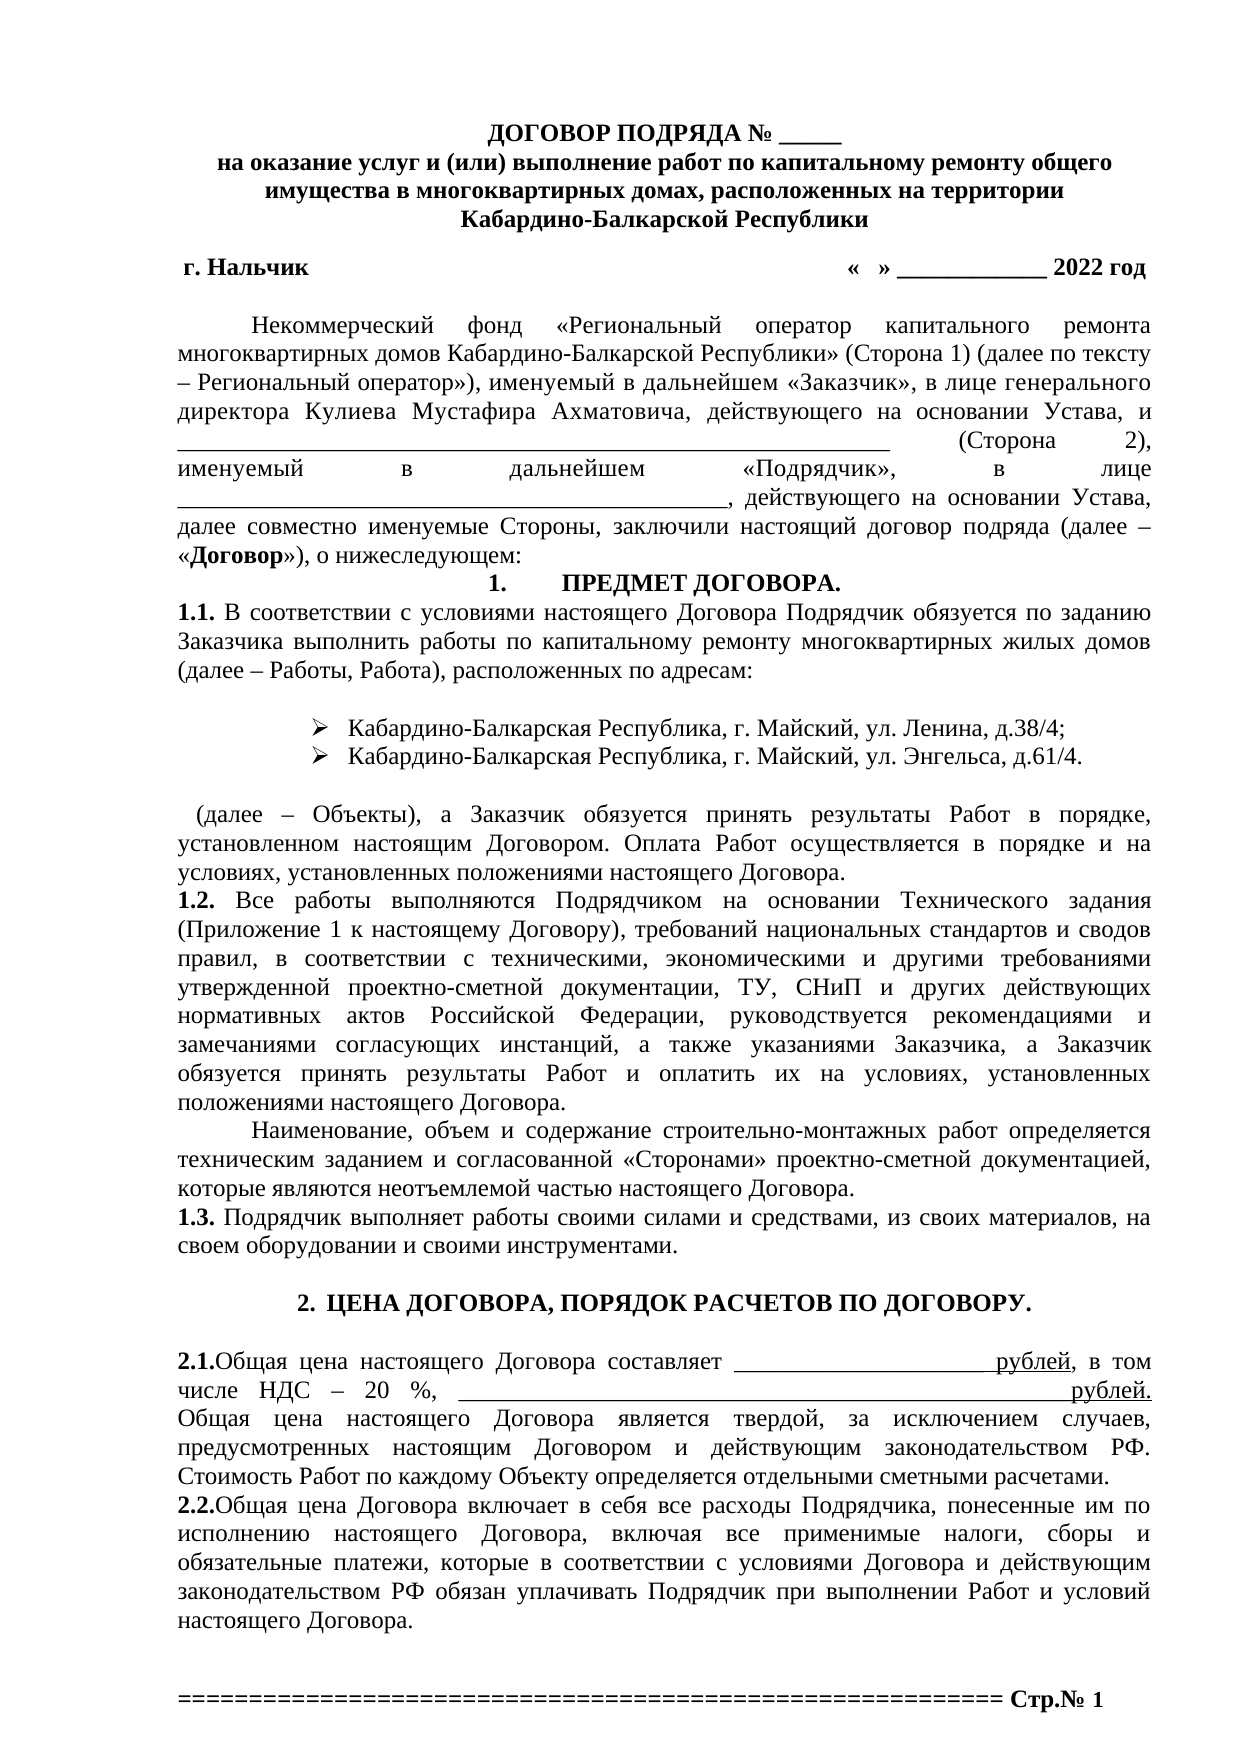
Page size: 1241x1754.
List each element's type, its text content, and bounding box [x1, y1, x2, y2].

text Кабардино-Балкарской Республики [177, 204, 1152, 233]
text 1.2. Все работы выполняются Подрядчиком на основании Технического задания (Приложение 1 к настоящему Договору), требований национальных стандартов и сводов правил, в соответствии с техническими, экономическими и другими требованиями утвержденной проектно-сметной документации, ТУ, СНиП и других действующих нормативных актов Российской Федерации, руководствуется рекомендациями и замечаниями согласующих инстанций, а также указаниями Заказчика, а Заказчик обязуется принять результаты Работ и оплатить их на условиях, установленных положениями настоящего Договора. [177, 886, 1152, 1116]
text ДОГОВОР ПОДРЯДА № _____ [177, 118, 1152, 147]
text 2. ЦЕНА ДОГОВОРА, ПОРЯДОК РАСЧЕТОВ ПО ДОГОВОРУ. [177, 1288, 1152, 1317]
text (далее – Объекты), а Заказчик обязуется принять результаты Работ в порядке, установленном настоящим Договором. Оплата Работ осуществляется в порядке и на условиях, установленных положениями настоящего Договора. [177, 799, 1152, 886]
text Наименование, объем и содержание строительно-монтажных работ определяется техническим заданием и согласованной «Сторонами» проектно-сметной документацией, которые являются неотъемлемой частью настоящего Договора. [177, 1116, 1152, 1202]
list Кабардино-Балкарская Республика, г. Майский, ул. Ленина, д.38/4; [310, 713, 1152, 741]
list Кабардино-Балкарская Республика, г. Майский, ул. Энгельса, д.61/4. [310, 741, 1152, 770]
text г. Нальчик « » ____________ 2022 год [177, 252, 1152, 281]
list Общая цена настоящего Договора составляет ____________________ рублей, в том числе НДС – 20 %, _________________________________________________рублей. Общая цена настоящего Договора является твердой, за исключением случаев, предусмотренных настоящим Договором и действующим законодательством РФ. Стоимость Работ по каждому Объекту определяется отдельными сметными расчетами. [177, 1346, 1152, 1490]
text 1.3. Подрядчик выполняет работы своими силами и средствами, из своих материалов, на своем оборудовании и своими инструментами. [177, 1202, 1152, 1259]
text Некоммерческий фонд «Региональный оператор капитального ремонта многоквартирных домов Кабардино-Балкарской Республики» (Сторона 1) (далее по тексту – Региональный оператор»), именуемый в дальнейшем «Заказчик», в лице генерального директора Кулиева Мустафира Ахматовича, действующего на основании Устава, и _________________________________________________________ (Сторона 2), именуемый в дальнейшем «Подрядчик», в лице ____________________________________________, действующего на основании Устава, далее совместно именуемые Стороны, заключили настоящий договор подряда (далее – «Договор»), о нижеследующем: [177, 310, 1152, 568]
list Общая цена Договора включает в себя все расходы Подрядчика, понесенные им по исполнению настоящего Договора, включая все применимые налоги, сборы и обязательные платежи, которые в соответствии с условиями Договора и действующим законодательством РФ обязан уплачивать Подрядчик при выполнении Работ и условий настоящего Договора. [177, 1490, 1152, 1633]
text 1.1. В соответствии с условиями настоящего Договора Подрядчик обязуется по заданию Заказчика выполнить работы по капитальному ремонту многоквартирных жилых домов (далее – Работы, Работа), расположенных по адресам: [177, 597, 1152, 683]
text на оказание услуг и (или) выполнение работ по капитальному ремонту общего имущества в многоквартирных домах, расположенных на территории [177, 147, 1152, 204]
text 1. ПРЕДМЕТ ДОГОВОРА. [177, 568, 1152, 597]
